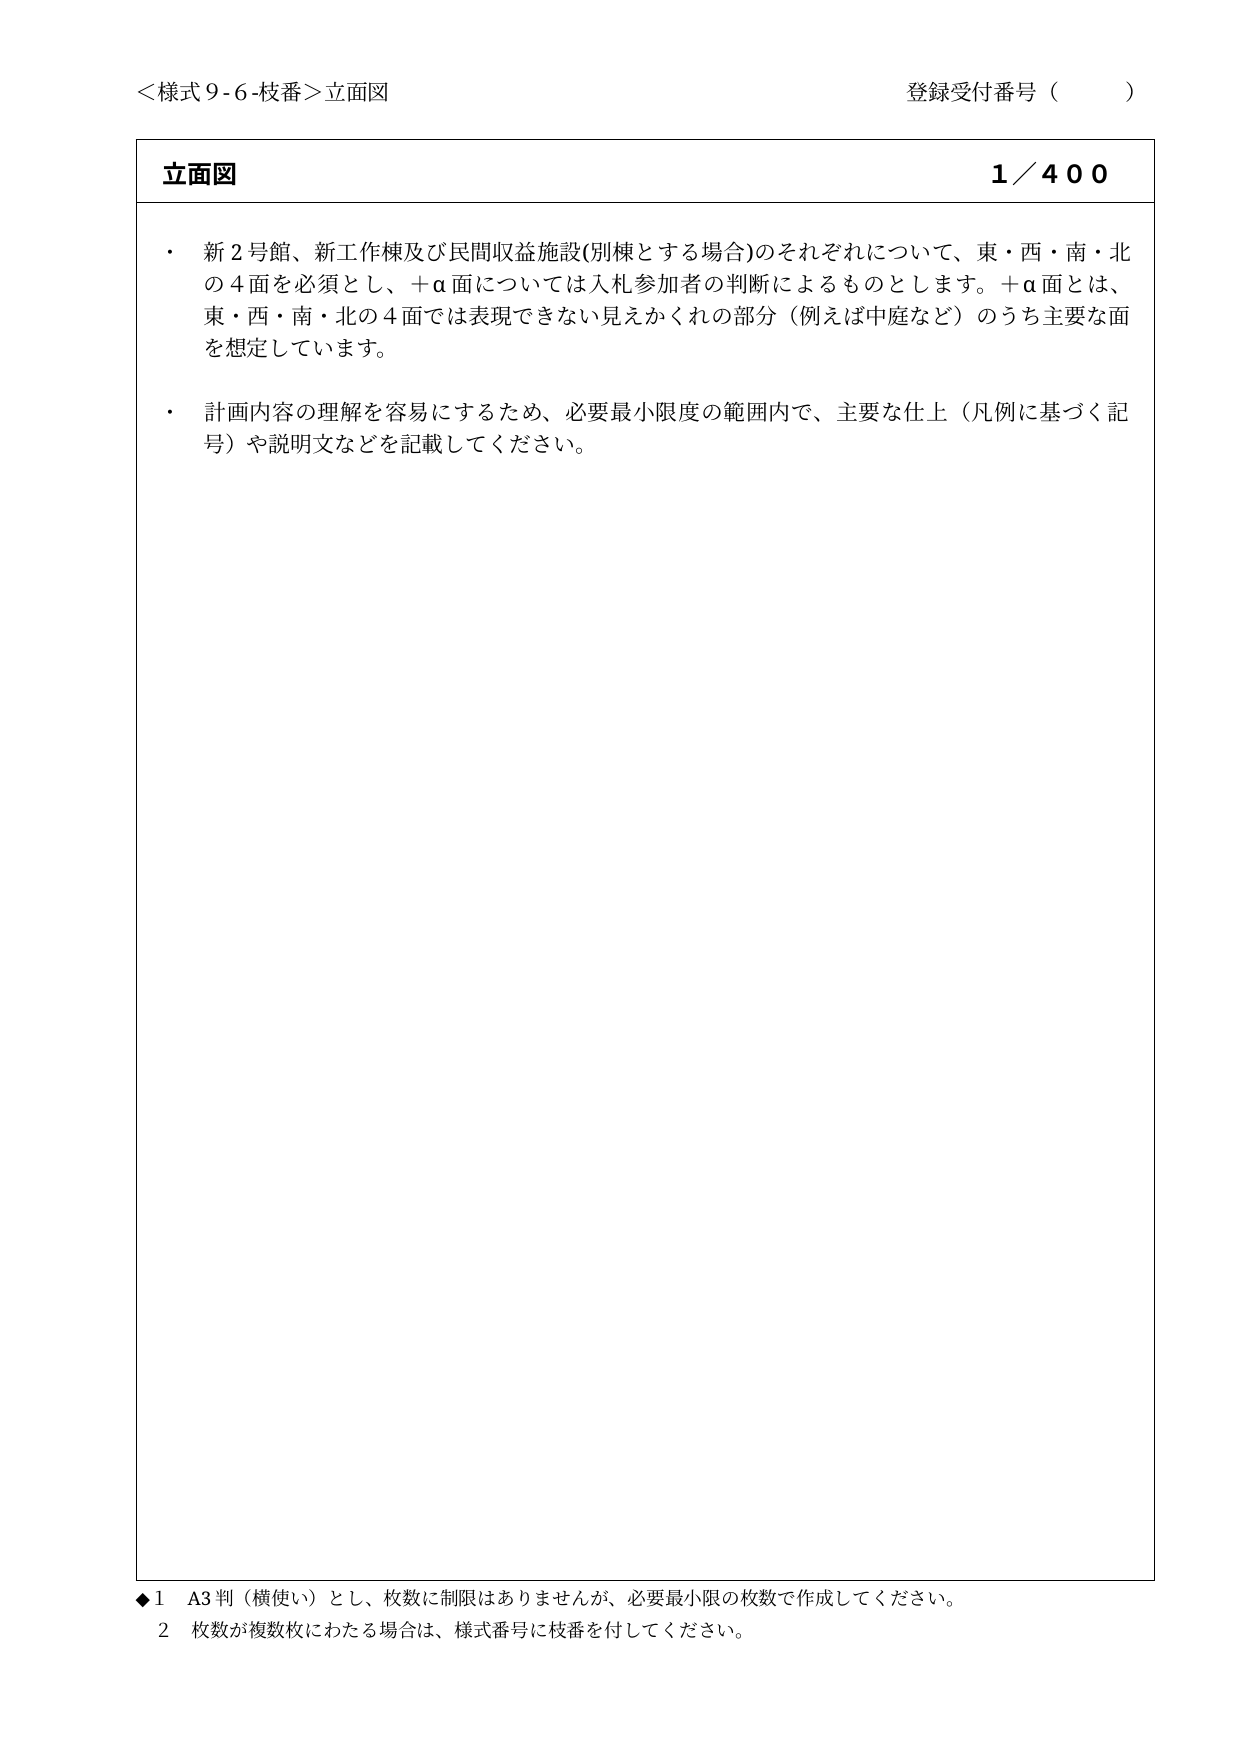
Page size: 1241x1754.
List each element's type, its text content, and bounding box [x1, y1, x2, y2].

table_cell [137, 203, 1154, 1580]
text ◆１ A3判（横使い）とし、枚数に制限はありませんが、必要最小限の枚数で作成してください。 [135, 1581, 1146, 1613]
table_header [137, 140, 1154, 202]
subtitle ＜様式９-６-枝番＞立面図 [135, 75, 1146, 107]
text ２ 枚数が複数枚にわたる場合は、様式番号に枝番を付してください。 [135, 1613, 1146, 1646]
